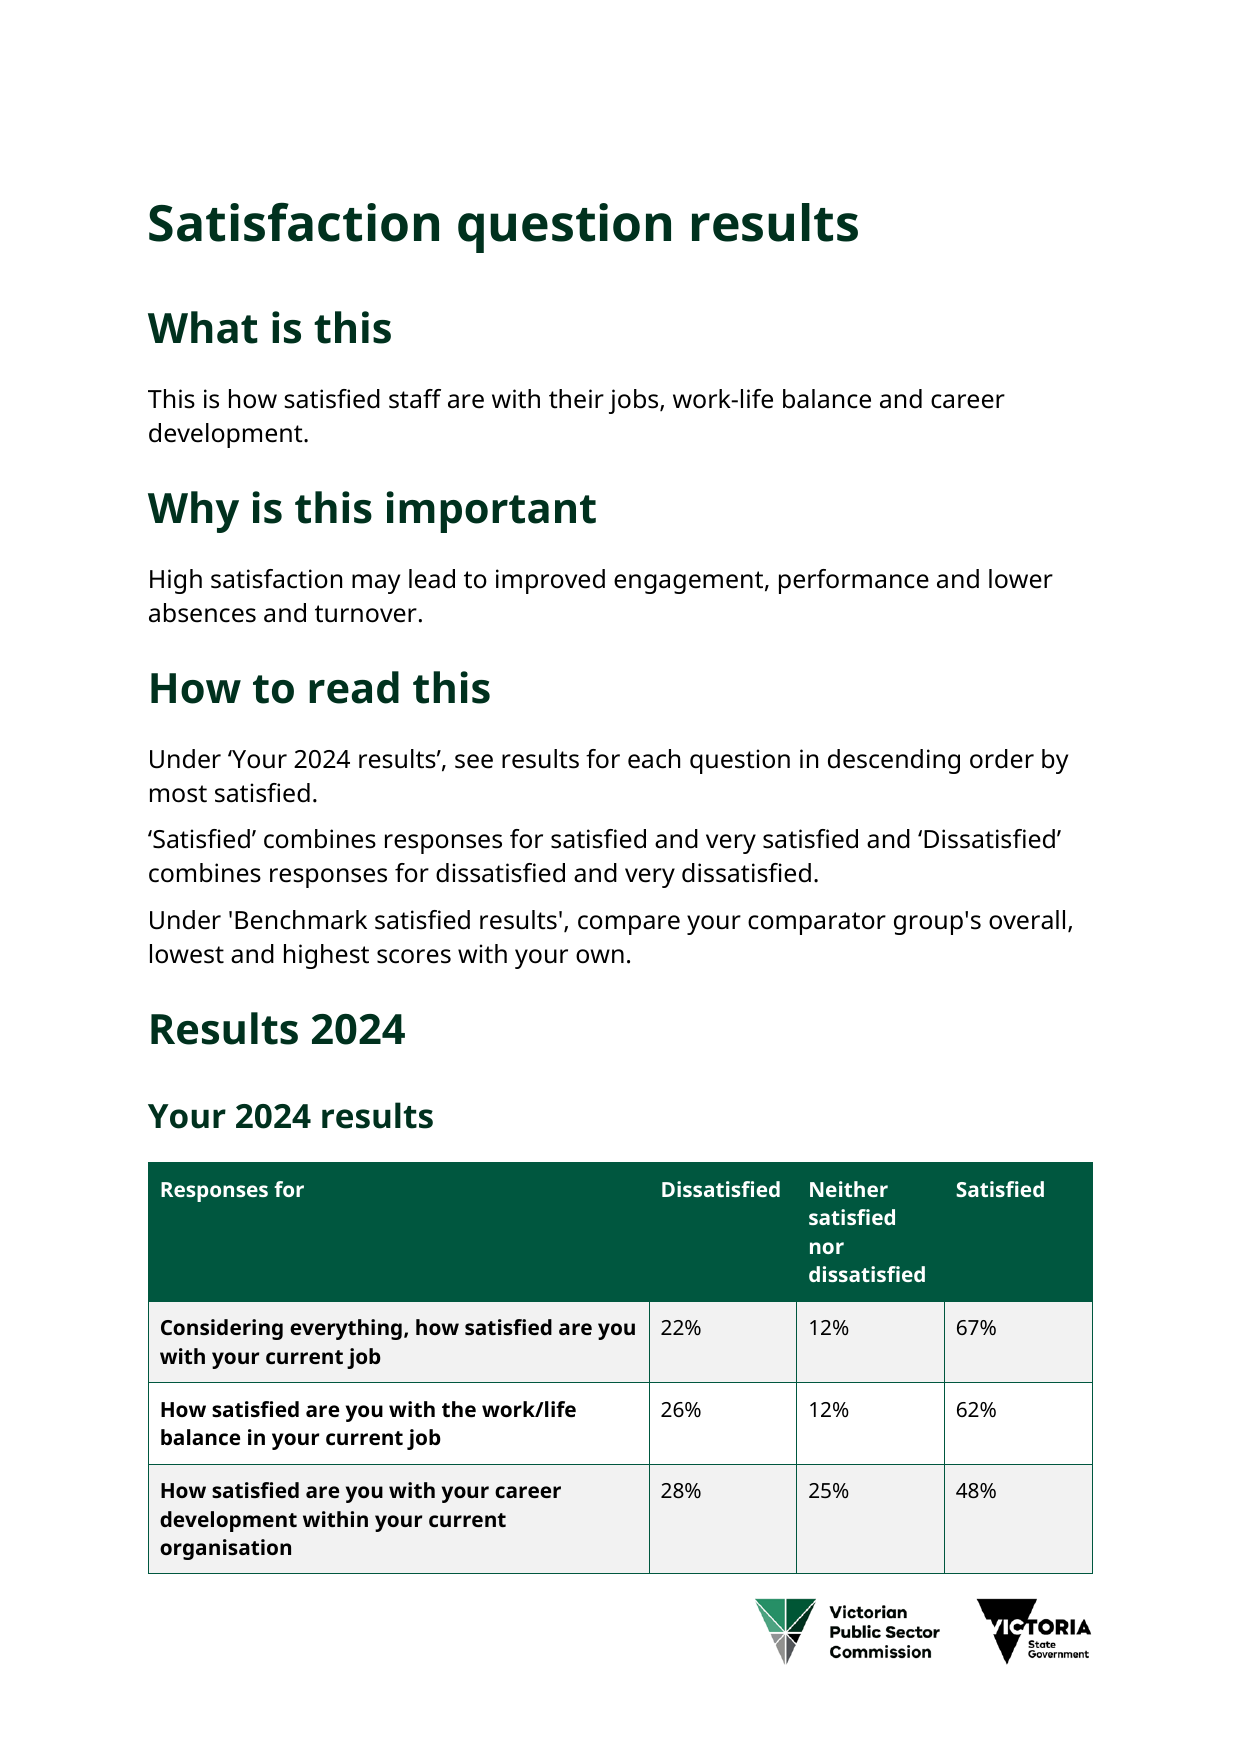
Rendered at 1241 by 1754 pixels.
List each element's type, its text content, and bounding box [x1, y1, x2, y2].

table_cell 12% [797, 1383, 944, 1463]
text ‘Satisfied’ combines responses for satisfied and very satisfied and ‘Dissatisfied’ combines responses for dissatisfied and very dissatisfied. [148, 822, 1092, 890]
subtitle Your 2024 results [148, 1093, 1092, 1138]
table_cell 12% [797, 1302, 944, 1382]
text Under 'Benchmark satisfied results', compare your comparator group's overall, lowest and highest scores with your own. [148, 902, 1092, 971]
text Under ‘Your 2024 results’, see results for each question in descending order by most satisfied. [148, 741, 1092, 809]
table_cell How satisfied are you with your career development within your current organisation [149, 1465, 649, 1573]
table_cell 25% [797, 1465, 944, 1573]
text This is how satisfied staff are with their jobs, work-life balance and career development. [148, 381, 1092, 449]
table_cell How satisfied are you with the work/life balance in your current job [149, 1383, 649, 1463]
text High satisfaction may lead to improved engagement, performance and lower absences and turnover. [148, 561, 1092, 629]
table_cell 28% [650, 1465, 796, 1573]
table_cell 26% [650, 1383, 796, 1463]
picture [754, 1598, 1093, 1666]
table_header Responses for [149, 1163, 649, 1301]
table_cell Considering everything, how satisfied are you with your current job [149, 1302, 649, 1382]
table_header Neither satisfied nor dissatisfied [797, 1163, 944, 1301]
table_header Satisfied [945, 1163, 1092, 1301]
subtitle Why is this important [148, 479, 1092, 535]
table_cell 48% [945, 1465, 1092, 1573]
subtitle Satisfaction question results [148, 188, 1092, 256]
subtitle What is this [148, 299, 1092, 355]
table_cell 22% [650, 1302, 796, 1382]
table_cell 67% [945, 1302, 1092, 1382]
table_cell 62% [945, 1383, 1092, 1463]
subtitle How to read this [148, 659, 1092, 715]
subtitle Results 2024 [148, 1000, 1092, 1056]
table_header Dissatisfied [650, 1163, 796, 1301]
